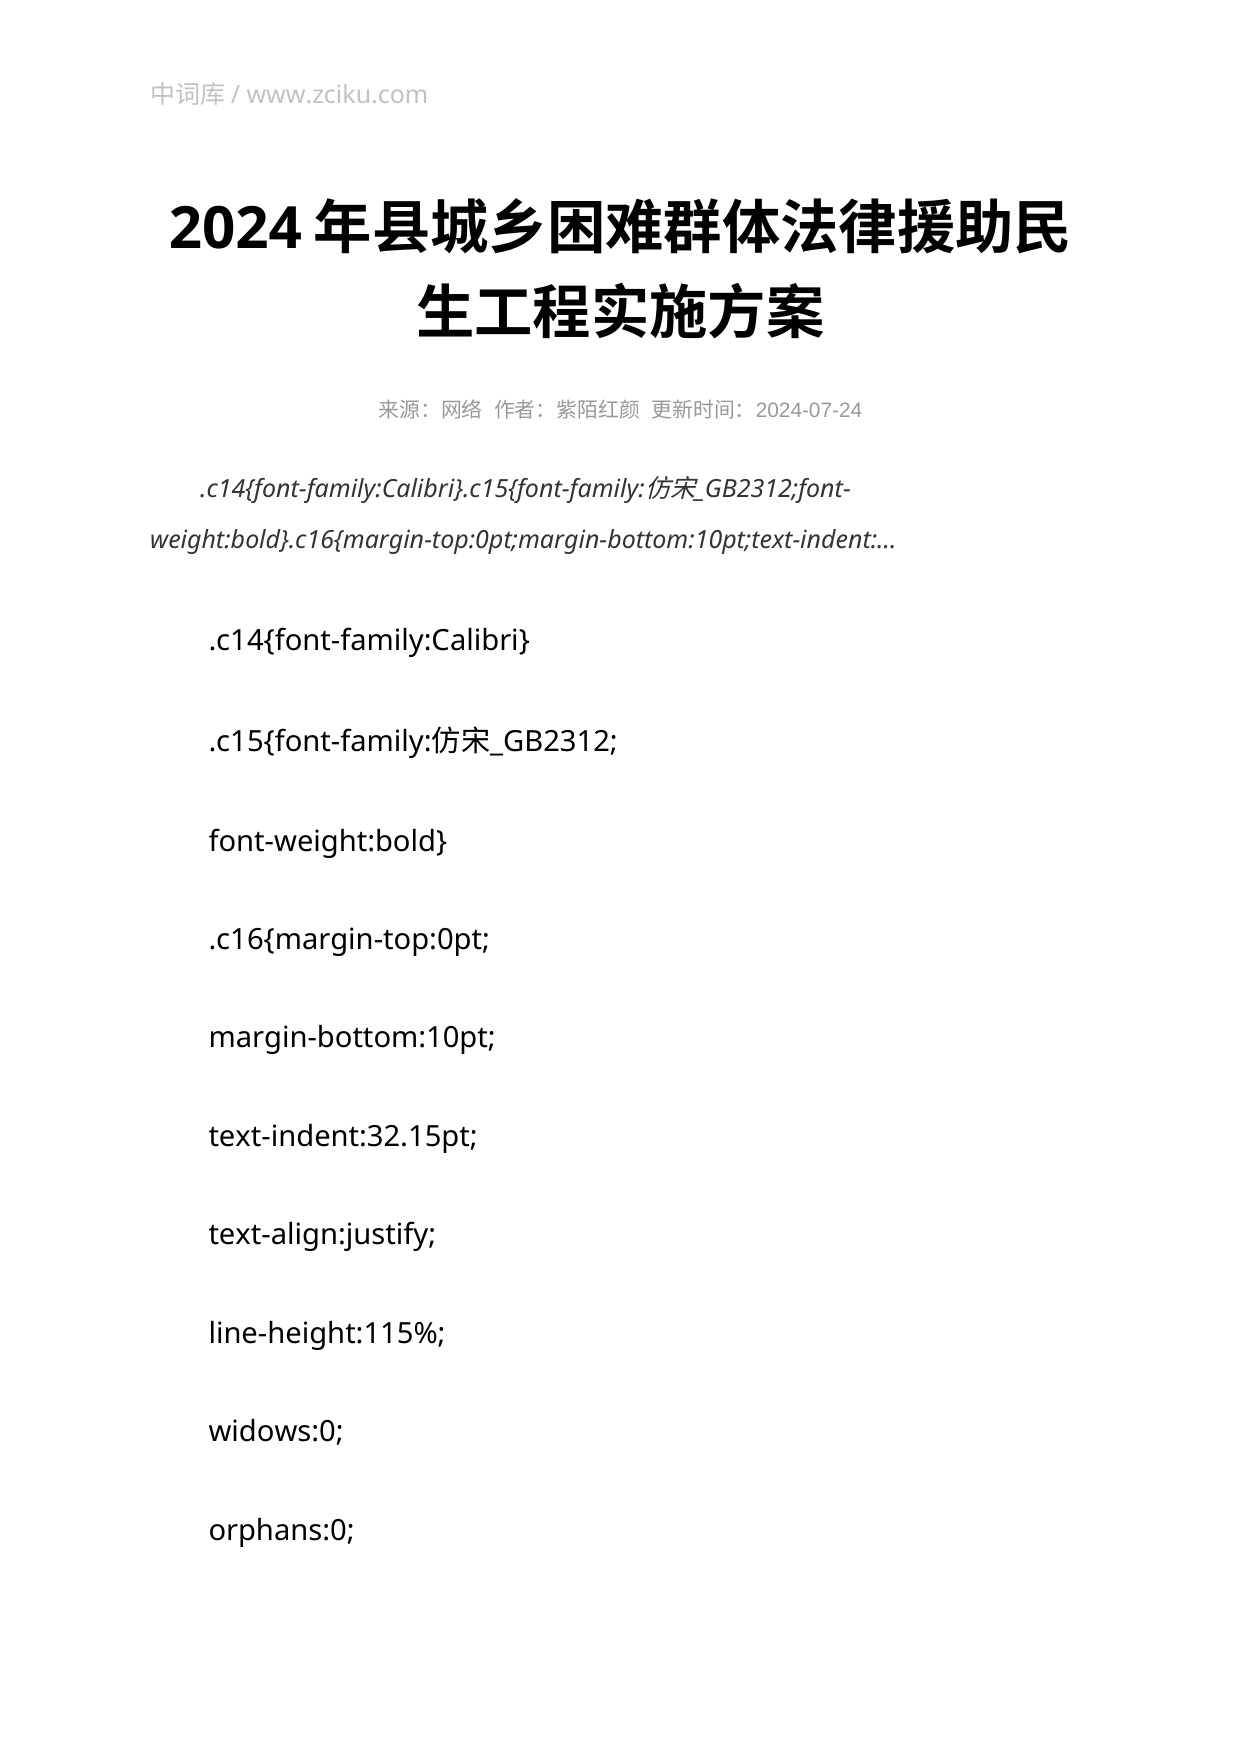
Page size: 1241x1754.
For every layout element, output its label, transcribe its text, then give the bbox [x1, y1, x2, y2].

text line-height:115%; [150, 1312, 1090, 1352]
text margin-bottom:10pt; [150, 1017, 1090, 1056]
text 来源：网络 作者：紫陌红颜 更新时间：2024-07-24 [150, 397, 1090, 421]
text text-indent:32.15pt; [150, 1115, 1090, 1155]
text widows:0; [150, 1410, 1090, 1450]
text .c16{margin-top:0pt; [150, 918, 1090, 958]
text text-align:justify; [150, 1213, 1090, 1253]
text orphans:0; [150, 1509, 1090, 1548]
text .c14{font-family:Calibri} [150, 619, 1090, 659]
text .c14{font-family:Calibri}.c15{font-family:仿宋_GB2312;font-weight:bold}.c16{margin-top:0pt;margin-bottom:10pt;text-indent:... [150, 468, 1090, 556]
subtitle 2024年县城乡困难群体法律援助民生工程实施方案 [150, 181, 1090, 351]
text font-weight:bold} [150, 820, 1090, 859]
text .c15{font-family:仿宋_GB2312; [150, 718, 1090, 760]
